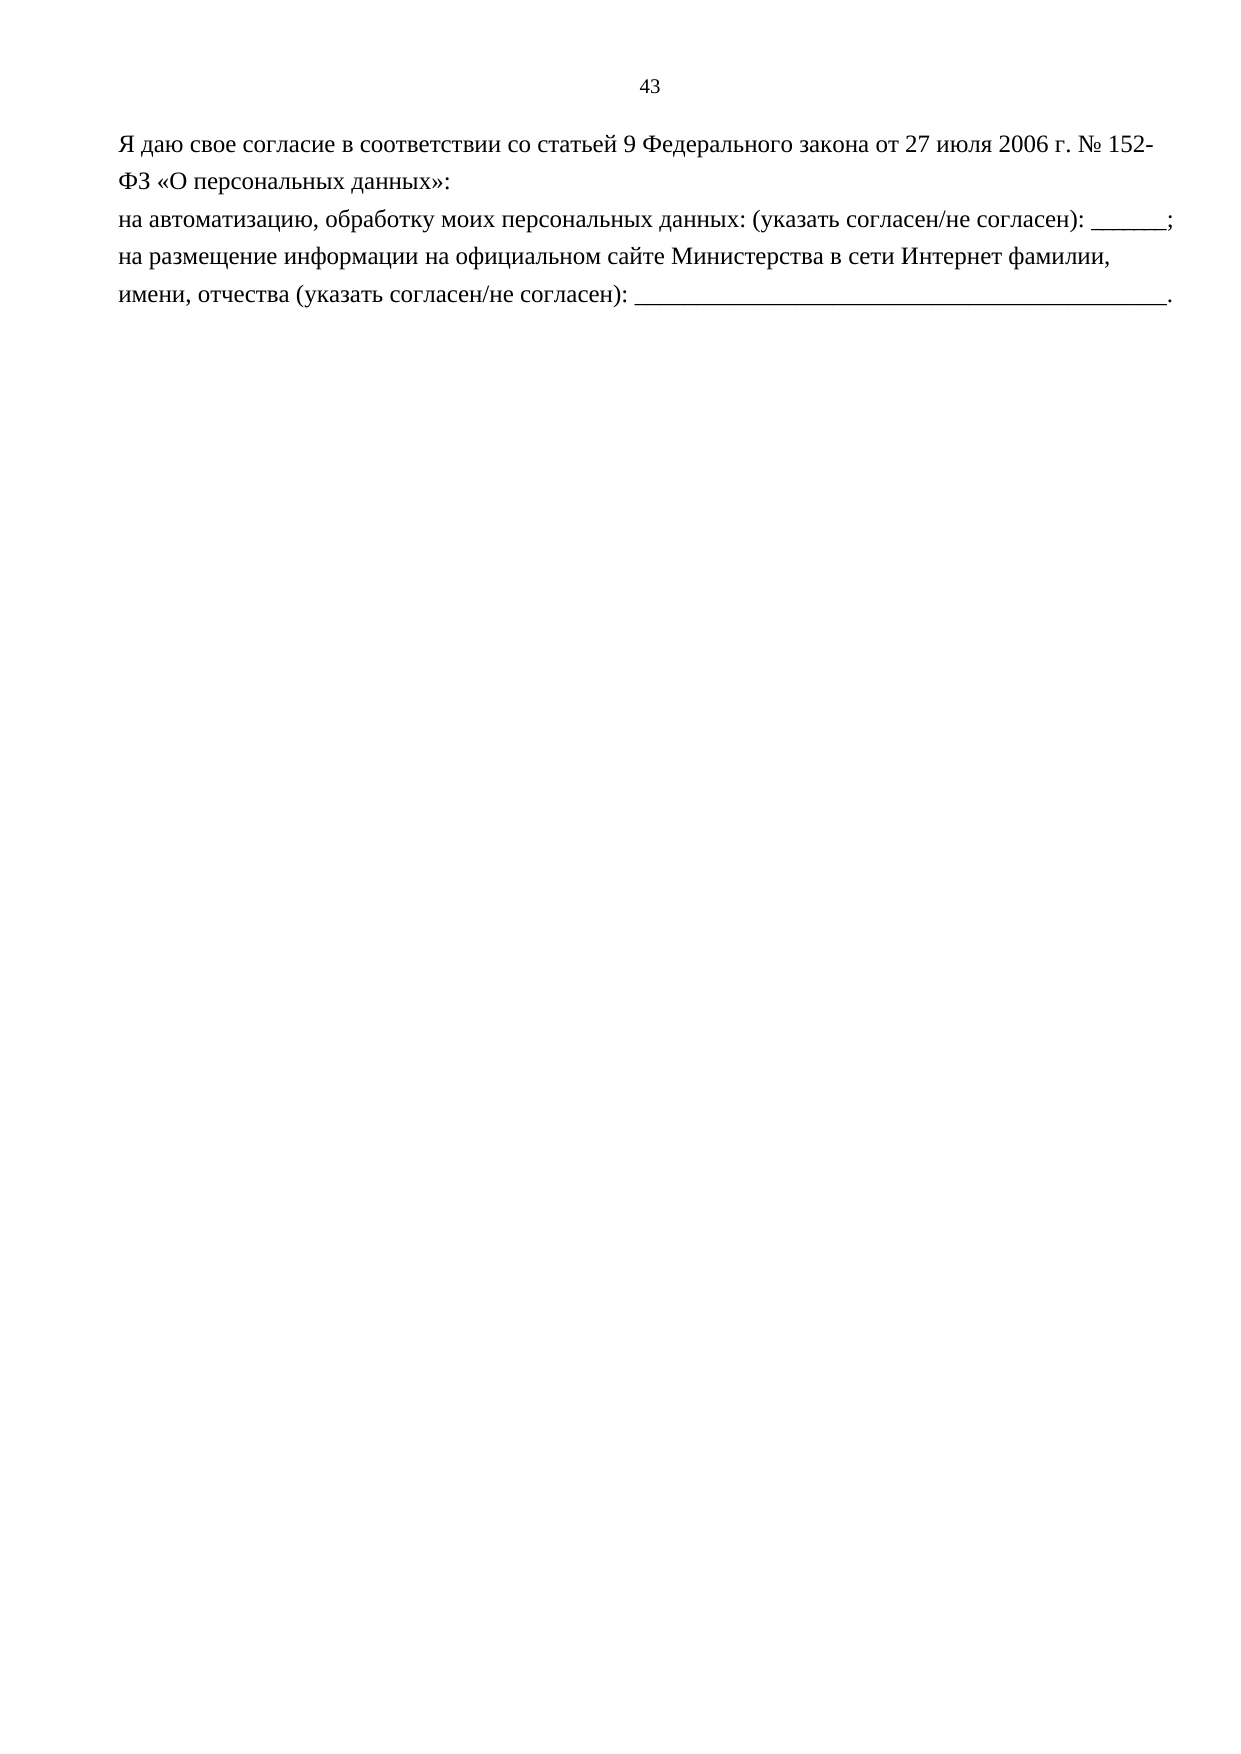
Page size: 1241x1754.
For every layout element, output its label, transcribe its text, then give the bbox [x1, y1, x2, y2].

text Я даю свое согласие в соответствии со статьей 9 Федерального закона от 27 июля 2006 г. № 152-ФЗ «О персональных данных»: [118, 122, 1181, 197]
text на автоматизацию, обработку моих персональных данных: (указать согласен/не согласен): ; [118, 197, 1181, 234]
text на размещение информации на официальном сайте Министерства в сети Интернет фамилии, имени, отчества (указать согласен/не согласен): . [118, 234, 1181, 309]
